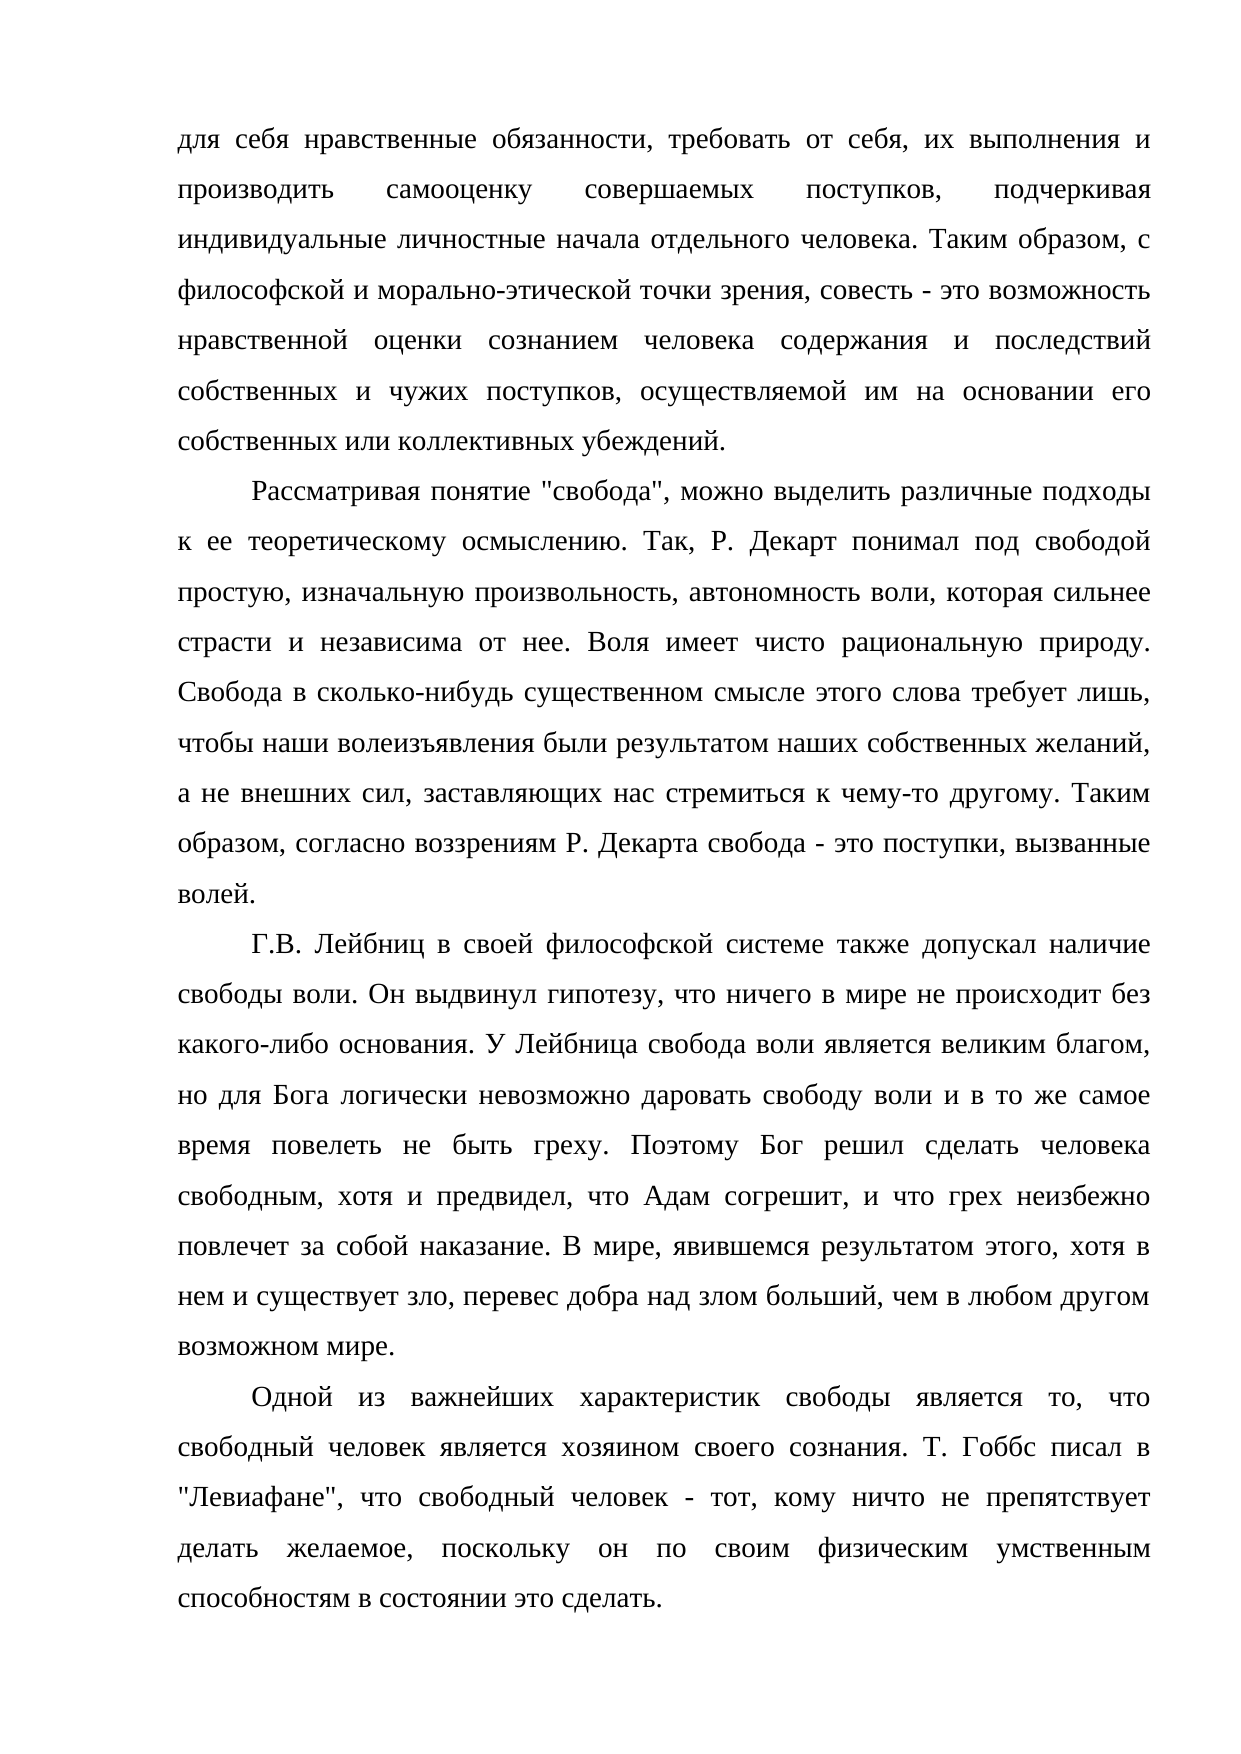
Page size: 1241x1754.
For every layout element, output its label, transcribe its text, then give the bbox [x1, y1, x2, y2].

text Г.В. Лейбниц в своей философской системе также допускал наличие свободы воли. Он выдвинул гипотезу, что ничего в мире не происходит без какого-либо основания. У Лейбница свобода воли является великим благом, но для Бога логически невозможно даровать свободу воли и в то же самое время повелеть не быть греху. Поэтому Бог решил сделать человека свободным, хотя и предвидел, что Адам согрешит, и что грех неизбежно повлечет за собой наказание. В мире, явившемся результатом этого, хотя в нем и существует зло, перевес добра над злом больший, чем в любом другом возможном мире. [177, 926, 1152, 1362]
text Рассматривая понятие "свобода", можно выделить различные подходы к ее теоретическому осмыслению. Так, Р. Декарт понимал под свободой простую, изначальную произвольность, автономность воли, которая сильнее страсти и независима от нее. Воля имеет чисто рациональную природу. Свобода в сколько-нибудь существенном смысле этого слова требует лишь, чтобы наши волеизъявления были результатом наших собственных желаний, а не внешних сил, заставляющих нас стремиться к чему-то другому. Таким образом, согласно воззрениям Р. Декарта свобода - это поступки, вызванные волей. [177, 473, 1152, 909]
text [177, 121, 1152, 456]
text Одной из важнейших характеристик свободы является то, что свободный человек является хозяином своего сознания. Т. Гоббс писал в "Левиафане", что свободный человек - тот, кому ничто не препятствует делать желаемое, поскольку он по своим физическим умственным способностям в состоянии это сделать. [177, 1379, 1152, 1614]
